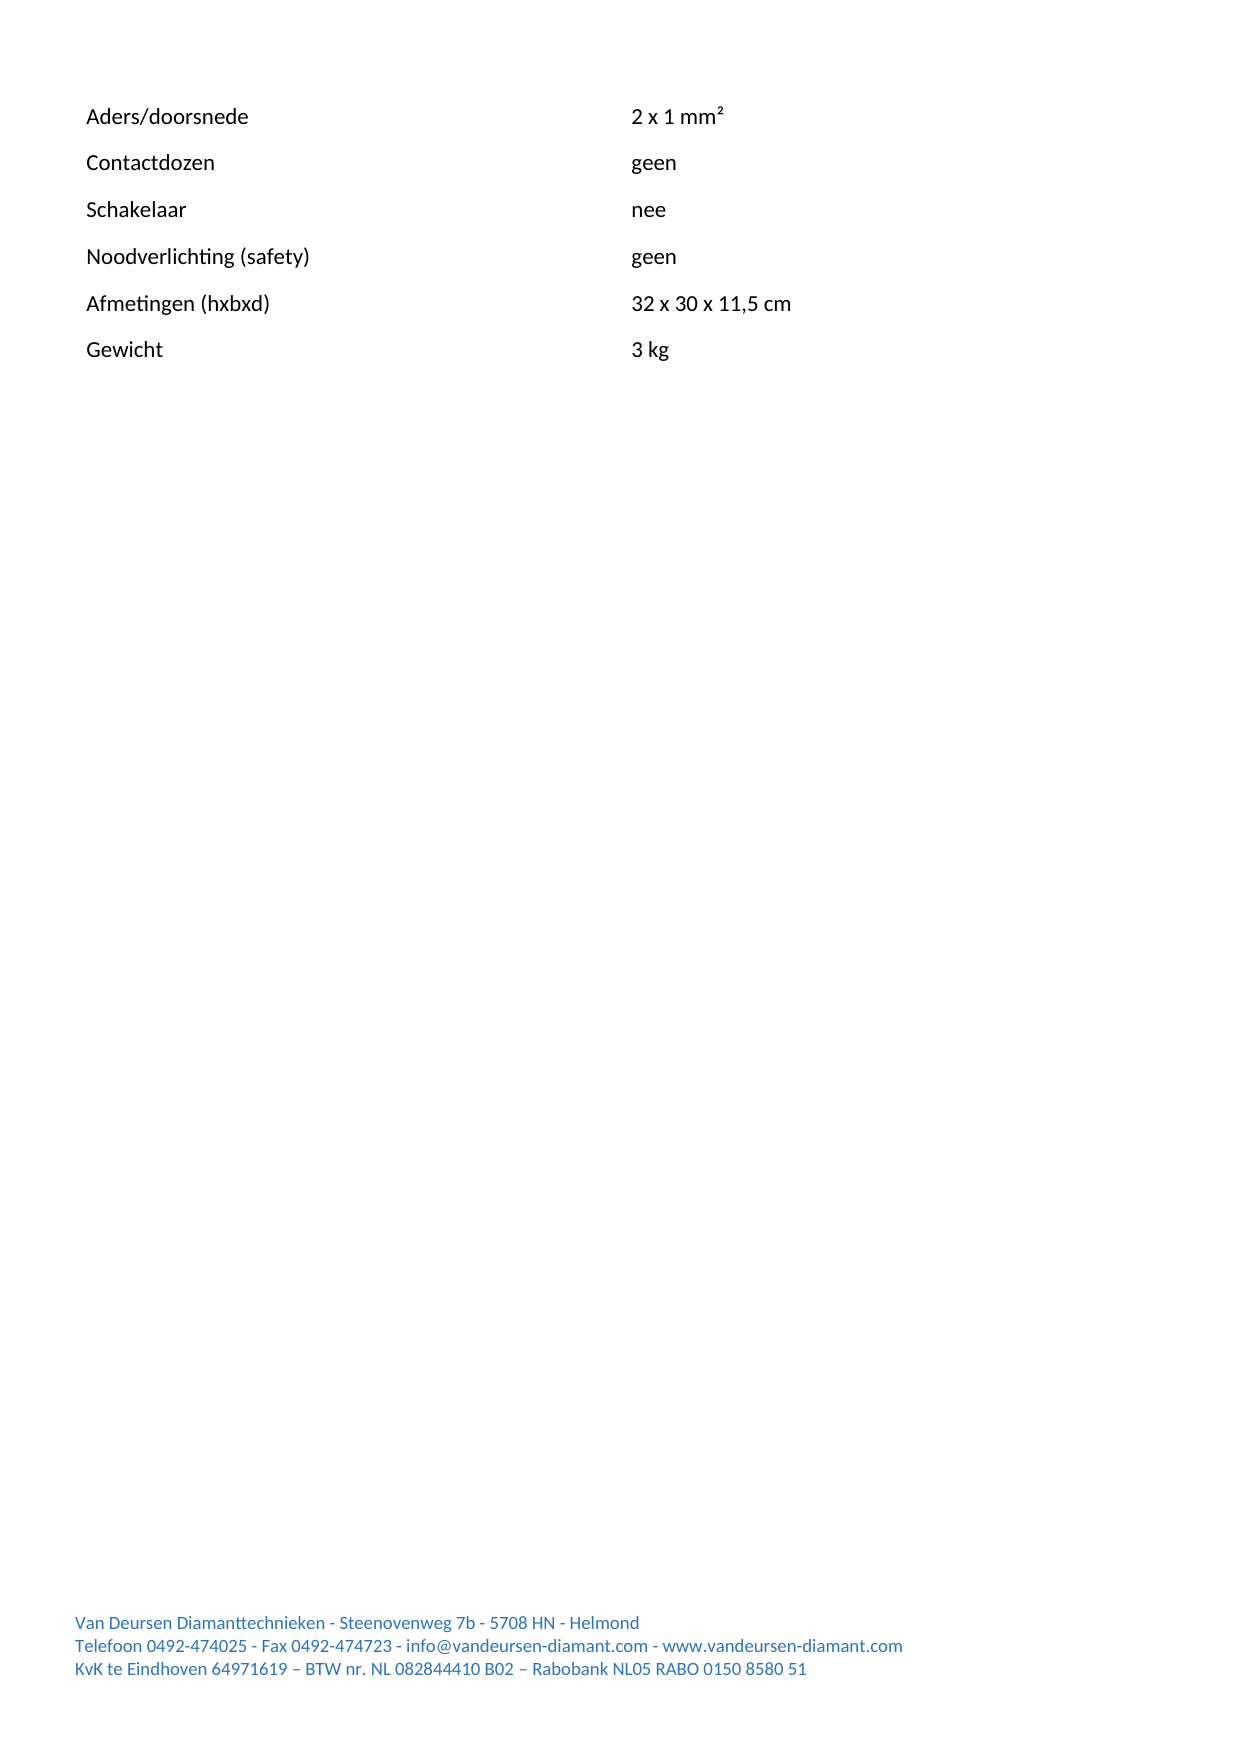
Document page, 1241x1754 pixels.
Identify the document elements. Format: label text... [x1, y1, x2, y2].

table_cell Contactdozen [75, 149, 620, 195]
table_cell Noodverlichting (safety) [75, 242, 620, 289]
table_cell geen [620, 242, 1165, 289]
table_cell 2 x 1 mm² [620, 102, 1165, 148]
table_cell 3 kg [620, 336, 1165, 382]
table_cell Schakelaar [75, 195, 620, 242]
table_cell 32 x 30 x 11,5 cm [620, 289, 1165, 336]
table_cell geen [620, 149, 1165, 195]
table_cell Gewicht [75, 336, 620, 382]
table_cell Aders/doorsnede [75, 102, 620, 148]
table_cell nee [620, 195, 1165, 242]
table_cell Afmetingen (hxbxd) [75, 289, 620, 336]
